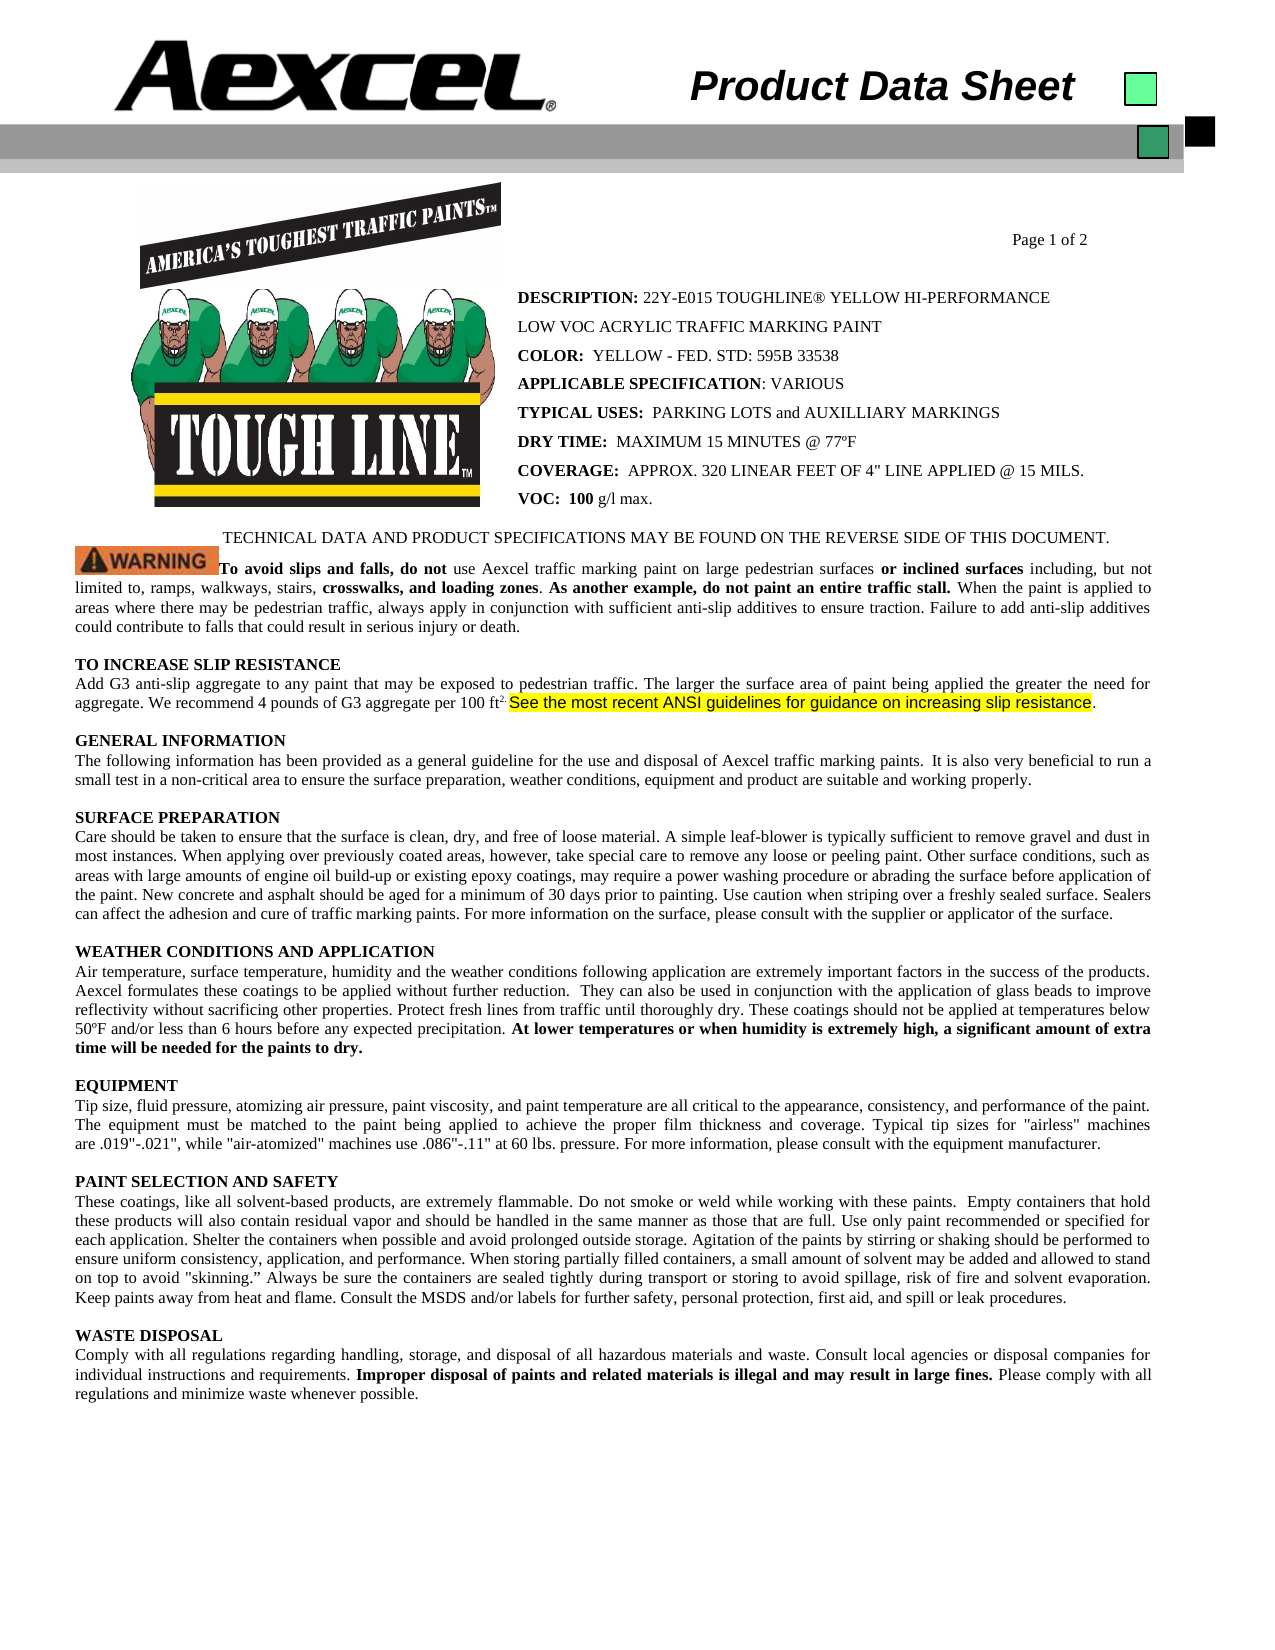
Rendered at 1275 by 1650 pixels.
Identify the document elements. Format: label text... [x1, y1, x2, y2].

text The following information has been provided as a general guideline for the use and disposal of Aexcel traffic marking paints. It is also very beneficial to run a small test in a non-critical area to ensure the surface preparation, weather conditions, equipment and product are suitable and working properly. [75, 750, 1152, 789]
text Tip size, fluid pressure, atomizing air pressure, paint viscosity, and paint temperature are all critical to the appearance, consistency, and performance of the paint. The equipment must be matched to the paint being applied to achieve the proper film thickness and coverage. Typical tip sizes for "airless" machines are .019"-.021", while "air-atomized" machines use .086"-.11" at 60 lbs. pressure. For more information, please consult with the equipment manufacturer. [75, 1096, 1152, 1153]
picture [75, 546, 219, 575]
text DESCRIPTION: 22Y-E015 TOUGHLINE® YELLOW HI-PERFORMANCE LOW VOC ACRYLIC TRAFFIC MARKING PAINT [517, 288, 1090, 336]
subtitle WEATHER CONDITIONS AND APPLICATION [75, 942, 1152, 961]
text COVERAGE: APPROX. 320 LINEAR FEET OF 4" LINE APPLIED @ 15 MILS. [517, 460, 1227, 479]
text VOC: 100 g/l max. [516, 489, 654, 508]
text APPLICABLE SPECIFICATION: VARIOUS [517, 374, 1227, 393]
picture [131, 182, 501, 507]
text Comply with all regulations regarding handling, storage, and disposal of all hazardous materials and waste. Consult local agencies or disposal companies for individual instructions and requirements. Improper disposal of paints and related materials is illegal and may result in large fines. Please comply with all regulations and minimize waste whenever possible. [75, 1345, 1152, 1403]
text DRY TIME: MAXIMUM 15 MINUTES @ 77ºF [517, 432, 1227, 451]
text These coatings, like all solvent-based products, are extremely flammable. Do not smoke or weld while working with these paints. Empty containers that hold these products will also contain residual vapor and should be handled in the same manner as those that are full. Use only paint recommended or specified for each application. Shelter the containers when possible and avoid prolonged outside storage. Agitation of the paints by stirring or shaking should be performed to ensure uniform consistency, application, and performance. When storing partially filled containers, a small amount of solvent may be added and allowed to stand on top to avoid "skinning.” Always be sure the containers are sealed tightly during transport or storing to avoid spillage, risk of fire and solvent evaporation. Keep paints away from heat and flame. Consult the MSDS and/or labels for further safety, personal protection, first aid, and spill or leak procedures. [75, 1192, 1152, 1307]
text Air temperature, surface temperature, humidity and the weather conditions following application are extremely important factors in the success of the products. Aexcel formulates these coatings to be applied without further reduction. They can also be used in conjunction with the application of glass beads to improve reflectivity without sacrificing other properties. Protect fresh lines from traffic until thoroughly dry. These coatings should not be applied at temperatures below 50ºF and/or less than 6 hours before any expected precipitation. At lower temperatures or when humidity is extremely high, a significant amount of extra time will be needed for the paints to dry. [75, 961, 1152, 1057]
text TO INCREASE SLIP RESISTANCE [0, 655, 1152, 674]
subtitle SURFACE PREPARATION [75, 808, 1152, 827]
text TECHNICAL DATA AND PRODUCT SPECIFICATIONS MAY BE FOUND ON THE REVERSE SIDE OF THIS DOCUMENT. [105, 527, 1227, 547]
subtitle EQUIPMENT [75, 1077, 1152, 1096]
text Product Data Sheet [690, 61, 1227, 109]
subtitle PAINT SELECTION AND SAFETY [75, 1173, 1152, 1192]
picture [103, 28, 567, 123]
subtitle WASTE DISPOSAL [75, 1326, 1152, 1345]
subtitle GENERAL INFORMATION [0, 731, 1152, 750]
text COLOR: YELLOW - FED. STD: 595B 33538 [517, 345, 1227, 364]
text Care should be taken to ensure that the surface is clean, dry, and free of loose material. A simple leaf-blower is typically sufficient to remove gravel and dust in most instances. When applying over previously coated areas, however, take special care to remove any loose or peeling paint. Other surface conditions, such as areas with large amounts of engine oil build-up or existing epoxy coatings, may require a power washing procedure or abrading the surface before application of the paint. New concrete and asphalt should be aged for a minimum of 30 days prior to painting. Use caution when striping over a freshly sealed surface. Sealers can affect the adhesion and cure of traffic marking paints. For more information on the surface, please consult with the supplier or applicator of the surface. [75, 827, 1152, 923]
text Add G3 anti-slip aggregate to any paint that may be exposed to pedestrian traffic. The larger the surface area of paint being applied the greater the need for aggregate. We recommend 4 pounds of G3 aggregate per 100 ft2. See the most recent ANSI guidelines for guidance on increasing slip resistance. [75, 674, 1152, 712]
text Page 1 of 2 [1012, 230, 1227, 249]
text TYPICAL USES: PARKING LOTS and AUXILLIARY MARKINGS [517, 403, 1227, 422]
text To avoid slips and falls, do not use Aexcel traffic marking paint on large pedestrian surfaces or inclined surfaces including, but not limited to, ramps, walkways, stairs, crosswalks, and loading zones. As another example, do not paint an entire traffic stall. When the paint is applied to areas where there may be pedestrian traffic, always apply in conjunction with sufficient anti-slip additives to ensure traction. Failure to add anti-slip additives could contribute to falls that could result in serious injury or death. [75, 547, 1152, 636]
